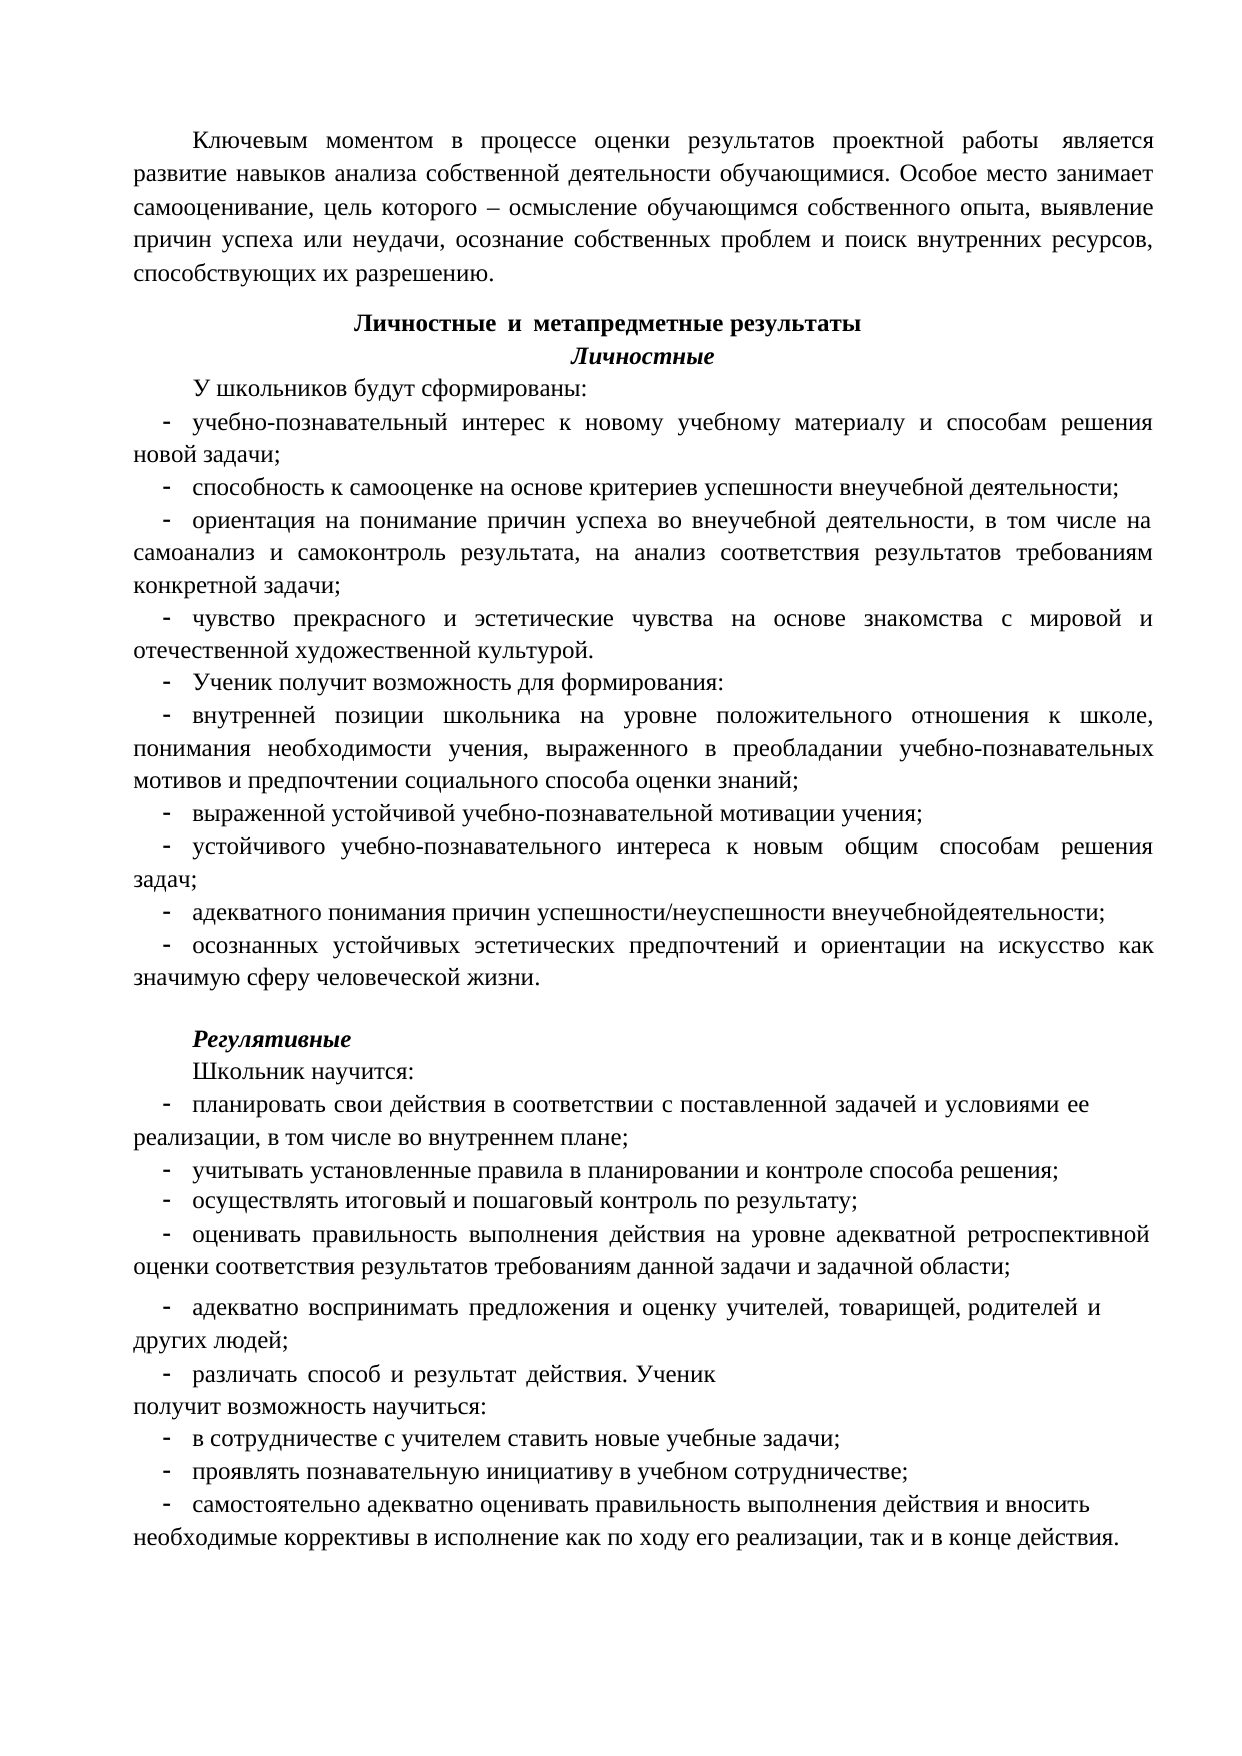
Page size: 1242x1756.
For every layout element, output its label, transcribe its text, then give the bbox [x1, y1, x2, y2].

list адекватно воспринимать предложения и оценку учителей, товарищей, родителей и других людей; [133, 1292, 1154, 1354]
text Личностные и метапредметные результаты [191, 308, 1024, 337]
list внутренней позиции школьника на уровне положительного отношения к школе, понимания необходимости учения, выраженного в преобладании учебно-познавательных мотивов и предпочтении социального способа оценки знаний; [133, 700, 1154, 794]
list учитывать установленные правила в планировании и контроле способа решения; [162, 1155, 1208, 1183]
list осуществлять итоговый и пошаговый контроль по результату; [162, 1185, 1208, 1214]
list в сотрудничестве с учителем ставить новые учебные задачи; [162, 1423, 1208, 1452]
text Ключевым моментом в процессе оценки результатов проектной работы является развитие навыков анализа собственной деятельности обучающимися. Особое место занимает самооценивание, цель которого – осмысление обучающимся собственного опыта, выявление причин успеха или неудачи, осознание собственных проблем и поиск внутренних ресурсов, способствующих их разрешению. [133, 126, 1154, 286]
list учебно-познавательный интерес к новому учебному материалу и способам решения новой задачи; [133, 407, 1153, 468]
text У школьников будут сформированы: [191, 373, 589, 402]
list проявлять познавательную инициативу в учебном сотрудничестве; [162, 1456, 1208, 1485]
text Регулятивные [192, 1024, 1208, 1053]
list адекватного понимания причин успешности/неуспешности внеучебнойдеятельности; [162, 897, 1208, 926]
list различать способ и результат действия. Ученик получит возможность научиться: [133, 1359, 749, 1420]
list ориентация на понимание причин успеха во внеучебной деятельности, в том числе на самоанализ и самоконтроль результата, на анализ соответствия результатов требованиям конкретной задачи; [133, 505, 1153, 598]
text Личностные [191, 341, 1097, 370]
list чувство прекрасного и эстетические чувства на основе знакомства с мировой и отечественной художественной культурой. [133, 603, 1153, 664]
list планировать свои действия в соответствии с поставленной задачей и условиями ее реализации, в том числе во внутреннем плане; [133, 1089, 1153, 1151]
list Ученик получит возможность для формирования: [162, 667, 1208, 696]
list оценивать правильность выполнения действия на уровне адекватной ретроспективной оценки соответствия результатов требованиям данной задачи и задачной области; [133, 1219, 1153, 1280]
list осознанных устойчивых эстетических предпочтений и ориентации на искусство как значимую сферу человеческой жизни. [133, 930, 1154, 991]
text Школьник научится: [192, 1056, 1208, 1085]
list выраженной устойчивой учебно-познавательной мотивации учения; [162, 798, 1208, 827]
list самостоятельно адекватно оценивать правильность выполнения действия и вносить необходимые коррективы в исполнение как по ходу его реализации, так и в конце действия. [133, 1489, 1153, 1551]
list способность к самооценке на основе критериев успешности внеучебной деятельности; [162, 472, 1208, 501]
list устойчивого учебно-познавательного интереса к новым общим способам решения задач; [133, 831, 1153, 892]
